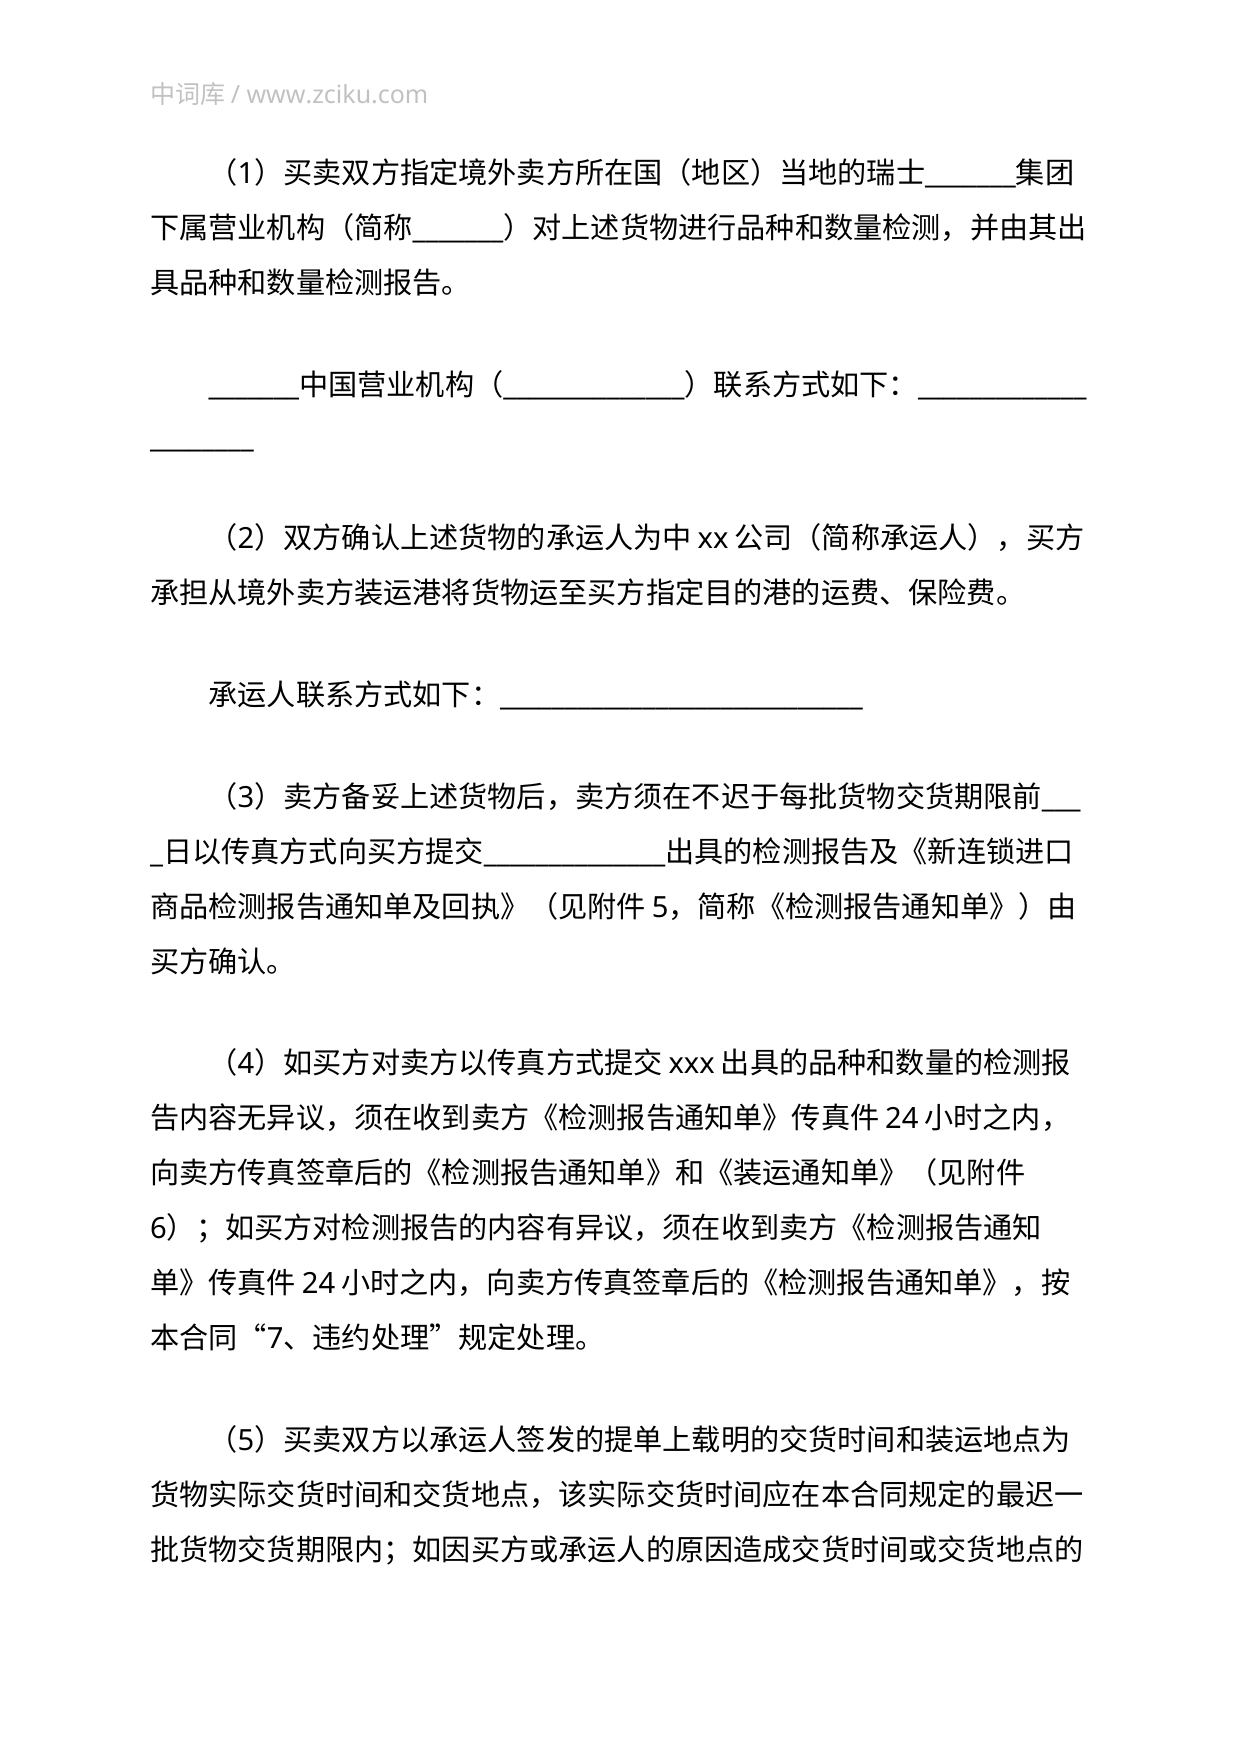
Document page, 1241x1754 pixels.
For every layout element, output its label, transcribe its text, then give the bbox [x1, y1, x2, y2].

text （2）双方确认上述货物的承运人为中xx公司（简称承运人），买方承担从境外卖方装运港将货物运至买方指定目的港的运费、保险费。 [150, 514, 1090, 612]
text _______中国营业机构（______________）联系方式如下：_____________________ [150, 362, 1090, 456]
text （3）卖方备妥上述货物后，卖方须在不迟于每批货物交货期限前____日以传真方式向买方提交______________出具的检测报告及《新连锁进口商品检测报告通知单及回执》（见附件5，简称《检测报告通知单》）由买方确认。 [150, 773, 1090, 981]
text （4）如买方对卖方以传真方式提交xxx出具的品种和数量的检测报告内容无异议，须在收到卖方《检测报告通知单》传真件24小时之内，向卖方传真签章后的《检测报告通知单》和《装运通知单》（见附件6）；如买方对检测报告的内容有异议，须在收到卖方《检测报告通知单》传真件24小时之内，向卖方传真签章后的《检测报告通知单》，按本合同“7、违约处理”规定处理。 [150, 1040, 1090, 1357]
text （1）买卖双方指定境外卖方所在国（地区）当地的瑞士_______集团下属营业机构（简称_______）对上述货物进行品种和数量检测，并由其出具品种和数量检测报告。 [150, 150, 1090, 302]
text 承运人联系方式如下：____________________________ [150, 671, 1090, 714]
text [150, 1417, 1090, 1569]
